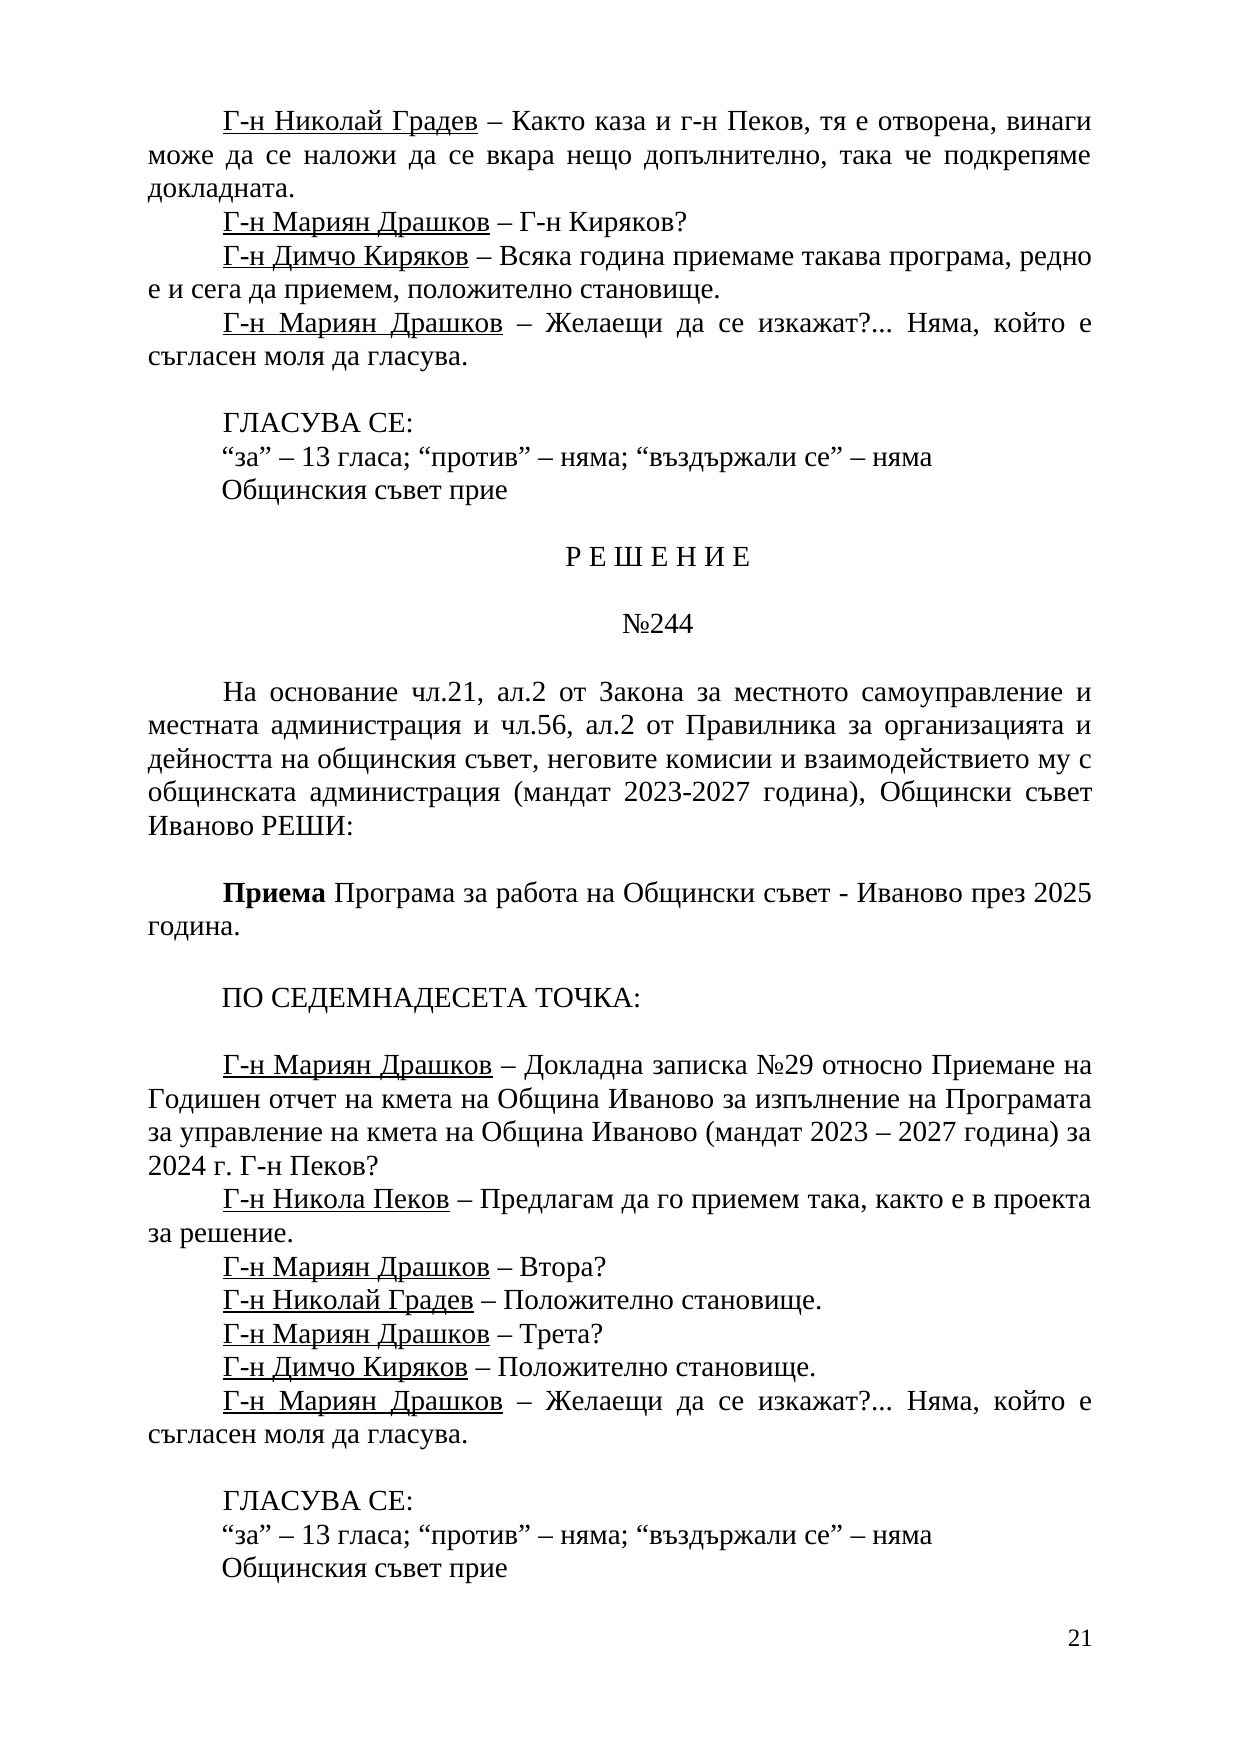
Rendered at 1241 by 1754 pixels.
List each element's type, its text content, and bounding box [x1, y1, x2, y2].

text ГЛАСУВА СЕ: [148, 1483, 1093, 1517]
text Г-н Николай Градев – Положително становище. [148, 1282, 1093, 1316]
text Г-н Мариян Драшков – Желаещи да се изкажат?... Няма, който е съгласен моля да гласува. [148, 305, 1093, 372]
text Г-н Мариян Драшков – Трета? [148, 1316, 1093, 1349]
text Г-н Мариян Драшков – Желаещи да се изкажат?... Няма, който е съгласен моля да гласува. [148, 1383, 1093, 1450]
text №244 [148, 607, 1093, 640]
text Г-н Никола Пеков – Предлагам да го приемем така, както е в проекта за решение. [148, 1182, 1093, 1249]
text Р Е Ш Е Н И Е [148, 539, 1093, 573]
text “за” – 13 гласа; “против” – няма; “въздържали се” – няма [148, 439, 1093, 472]
text Г-н Мариян Драшков – Втора? [148, 1249, 1093, 1282]
text Г-н Димчо Киряков – Положително становище. [148, 1349, 1093, 1383]
text ПО СЕДЕМНАДЕСЕТА ТОЧКА: [148, 980, 1093, 1014]
text На основание чл.21, ал.2 от Закона за местното самоуправление и местната администрация и чл.56, ал.2 от Правилника за организацията и дейността на общинския съвет, неговите комисии и взаимодействието му с общинската администрация (мандат 2023-2027 година), Общински съвет Иваново РЕШИ: [148, 674, 1093, 841]
text Общинския съвет прие [148, 472, 1093, 506]
text ГЛАСУВА СЕ: [148, 405, 1093, 439]
text Г-н Димчо Киряков – Всяка година приемаме такава програма, редно е и сега да приемем, положително становище. [148, 238, 1093, 305]
text “за” – 13 гласа; “против” – няма; “въздържали се” – няма [148, 1517, 1093, 1551]
text Г-н Мариян Драшков – Г-н Киряков? [148, 204, 1093, 238]
text Г-н Николай Градев – Както каза и г-н Пеков, тя е отворена, винаги може да се наложи да се вкара нещо допълнително, така че подкрепяме докладната. [148, 103, 1093, 204]
text Г-н Мариян Драшков – Докладна записка №29 относно Приемане на Годишен отчет на кмета на Община Иваново за изпълнение на Програмата за управление на кмета на Община Иваново (мандат 2023 – 2027 година) за 2024 г. Г-н Пеков? [148, 1047, 1093, 1182]
text Приема Програма за работа на Общински съвет - Иваново през 2025 година. [148, 875, 1093, 942]
text Общинския съвет прие [148, 1551, 1093, 1584]
